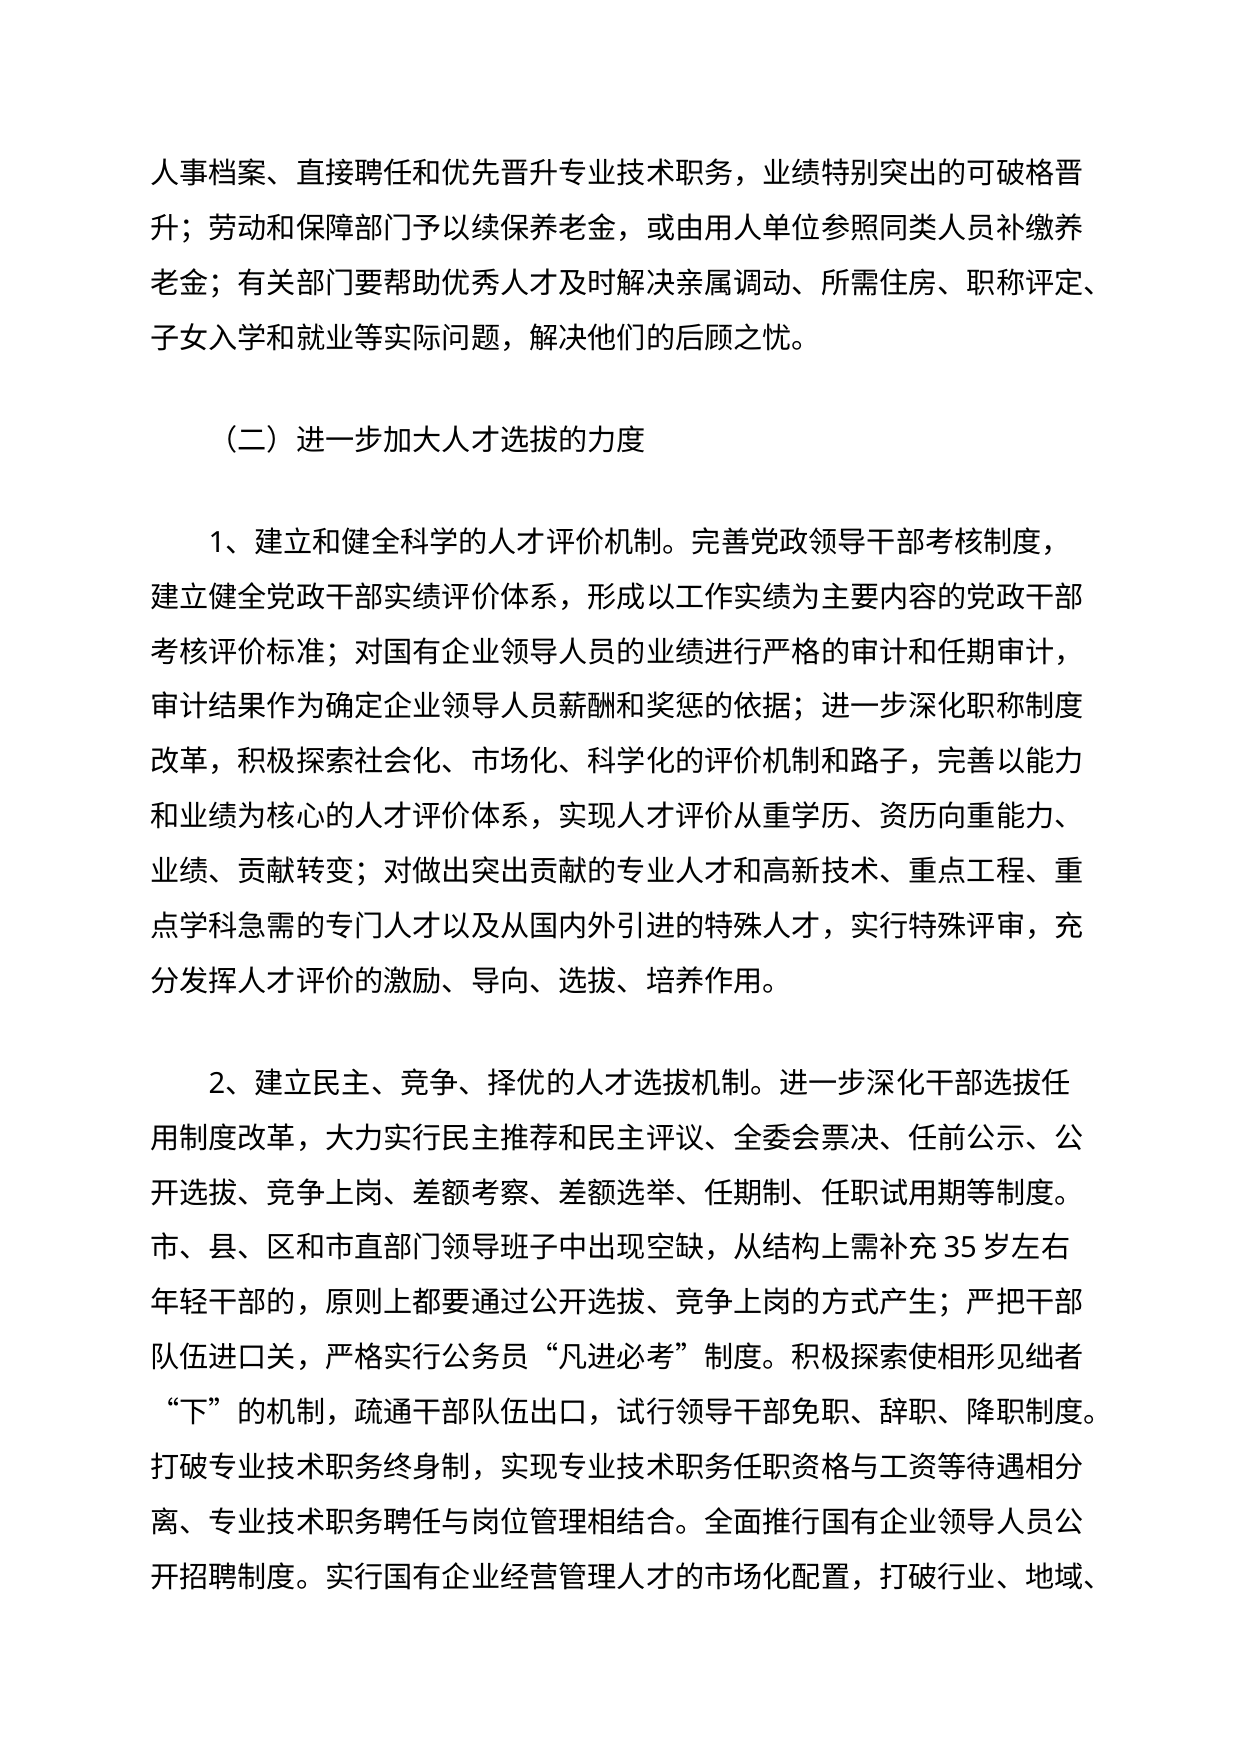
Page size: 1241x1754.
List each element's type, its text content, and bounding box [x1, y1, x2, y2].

text 1、建立和健全科学的人才评价机制。完善党政领导干部考核制度，建立健全党政干部实绩评价体系，形成以工作实绩为主要内容的党政干部考核评价标准；对国有企业领导人员的业绩进行严格的审计和任期审计，审计结果作为确定企业领导人员薪酬和奖惩的依据；进一步深化职称制度改革，积极探索社会化、市场化、科学化的评价机制和路子，完善以能力和业绩为核心的人才评价体系，实现人才评价从重学历、资历向重能力、业绩、贡献转变；对做出突出贡献的专业人才和高新技术、重点工程、重点学科急需的专门人才以及从国内外引进的特殊人才，实行特殊评审，充分发挥人才评价的激励、导向、选拔、培养作用。 [150, 518, 1090, 1000]
text （二）进一步加大人才选拔的力度 [150, 416, 1090, 459]
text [150, 1059, 1090, 1596]
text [150, 150, 1090, 357]
